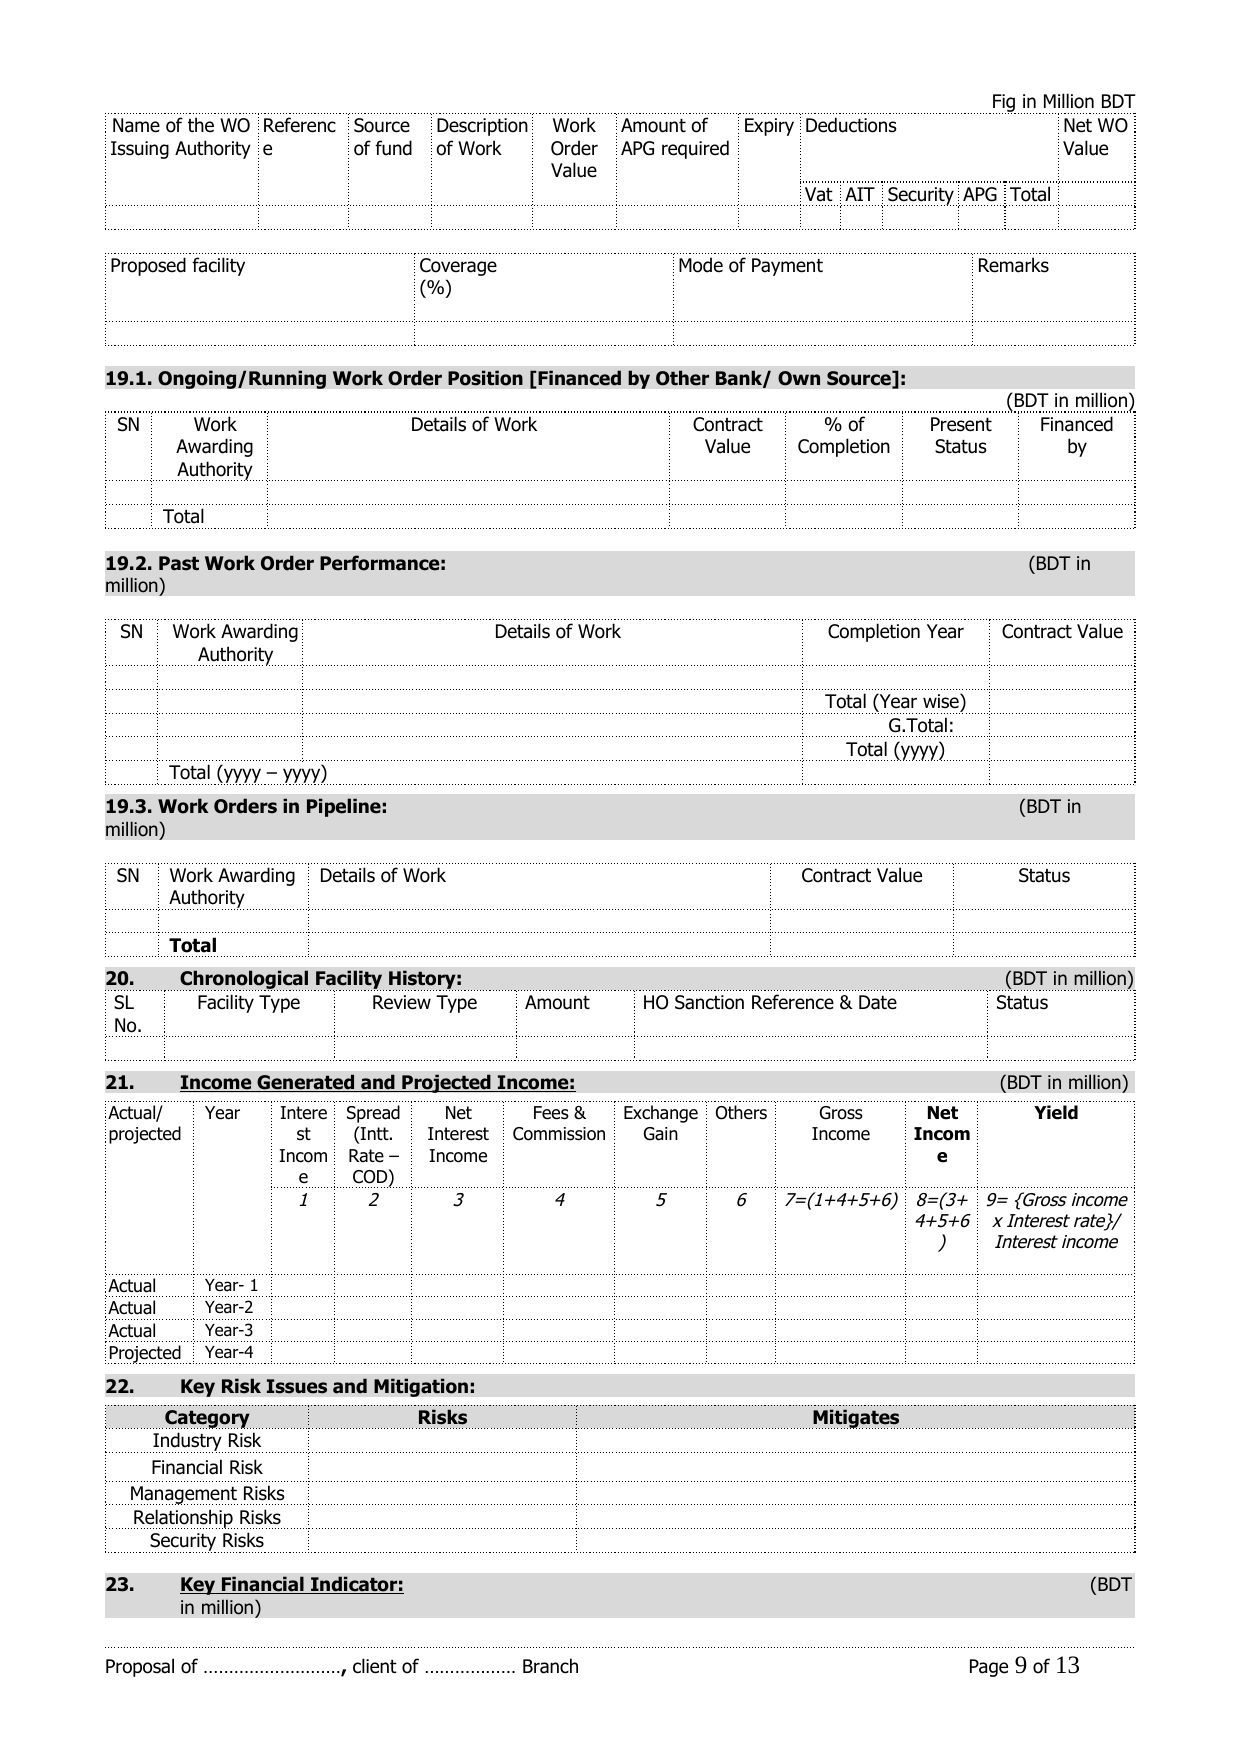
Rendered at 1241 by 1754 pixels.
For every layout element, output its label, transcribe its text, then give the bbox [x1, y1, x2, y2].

table_cell 3 [412, 1187, 504, 1274]
table_cell [308, 932, 771, 956]
table_cell [902, 504, 1019, 527]
table_header Remarks [973, 253, 1135, 321]
table_cell 1 [272, 1187, 334, 1274]
table_cell [906, 1319, 978, 1341]
table_header SL No. [106, 990, 164, 1036]
table_header Reference [258, 113, 349, 205]
table_cell [412, 1341, 504, 1363]
table_header Deductions [800, 113, 1058, 181]
table_cell Year- 1 [194, 1274, 272, 1296]
table_cell [802, 760, 989, 783]
table_cell Total [158, 932, 308, 956]
table_cell [412, 1319, 504, 1341]
table_cell [978, 1341, 1134, 1363]
table_cell [959, 205, 1005, 229]
table_cell [906, 1341, 978, 1363]
table_cell [670, 504, 786, 527]
table_header Coverage (%) [415, 253, 673, 321]
table_cell 9= {Gross income x Interest rate}/ Interest income [978, 1187, 1134, 1274]
table_cell [634, 1036, 988, 1059]
table_cell [614, 1341, 706, 1363]
table_cell [158, 736, 302, 760]
table_cell [577, 1504, 1135, 1528]
table_cell Projected [106, 1341, 194, 1363]
table_cell [106, 504, 152, 527]
table_cell Relationship Risks [106, 1504, 308, 1528]
table_cell [614, 1274, 706, 1296]
list Key Risk Issues and Mitigation: [105, 1374, 1135, 1397]
table_cell [802, 665, 989, 689]
table_cell [415, 321, 673, 345]
table_cell [308, 1504, 577, 1528]
table_cell [978, 1296, 1134, 1318]
table_cell [106, 480, 152, 504]
table_cell [335, 1341, 412, 1363]
table_cell [268, 480, 669, 504]
table_header Work Order Value [533, 113, 616, 205]
table_header Contract Value [771, 863, 953, 909]
table_cell [272, 1296, 334, 1318]
table_cell [902, 480, 1019, 504]
table_cell [105, 909, 158, 932]
table_header Exchange Gain [614, 1101, 706, 1187]
table_cell [334, 1036, 517, 1059]
table_cell 7=(1+4+5+6) [775, 1187, 906, 1274]
table_cell [268, 504, 669, 527]
table_cell [973, 321, 1135, 345]
table_cell Actual [106, 1319, 194, 1341]
table_header Amount [517, 990, 634, 1036]
table_header Work Awarding Authority [158, 619, 302, 665]
text 19.2. Past Work Order Performance: (BDT in million) [105, 551, 1135, 596]
table_cell [786, 480, 902, 504]
table_cell [953, 909, 1135, 932]
table_cell [158, 665, 302, 689]
table_cell [771, 932, 953, 956]
table_cell [308, 1452, 577, 1481]
table_header Contract Value [990, 619, 1135, 665]
table_cell [272, 1274, 334, 1296]
table_cell [775, 1274, 906, 1296]
table_cell [990, 665, 1135, 689]
table_cell [990, 760, 1135, 783]
table_cell Security Risks [106, 1528, 308, 1552]
table_cell 4 [504, 1187, 614, 1274]
table_cell 2 [335, 1187, 412, 1274]
table_cell [906, 1274, 978, 1296]
table_cell [106, 713, 158, 736]
table_cell Year-4 [194, 1341, 272, 1363]
table_header Work Awarding Authority [152, 411, 267, 480]
table_header Financed by [1019, 411, 1135, 480]
table_cell [786, 504, 902, 527]
table_cell Security [883, 181, 958, 205]
table_cell Actual [106, 1274, 194, 1296]
table_cell [978, 1319, 1134, 1341]
table_cell [349, 205, 431, 229]
table_cell [706, 1341, 775, 1363]
table_cell [258, 205, 349, 229]
table_cell Total [1005, 181, 1058, 205]
table_header Status [988, 990, 1135, 1036]
table_cell [883, 205, 958, 229]
table_header Amount of APG required [616, 113, 739, 205]
table_cell [105, 932, 158, 956]
table_cell [106, 205, 258, 229]
table_cell [670, 480, 786, 504]
table_cell [706, 1319, 775, 1341]
table_cell [533, 205, 616, 229]
list Key Financial Indicator: (BDT in million) [105, 1573, 1135, 1618]
table_header Category [106, 1405, 308, 1428]
table_header Source of fund [349, 113, 431, 205]
table_cell 8=(3+4+5+6) [906, 1187, 978, 1274]
table_header Risks [308, 1405, 577, 1428]
table_cell [616, 205, 739, 229]
table_header Actual/ projected [106, 1101, 194, 1274]
table_cell [1058, 205, 1135, 229]
table_cell [775, 1319, 906, 1341]
table_cell Total (yyyy) [802, 736, 989, 760]
table_cell [517, 1036, 634, 1059]
table_header Interest Income [272, 1101, 334, 1187]
table_header Mitigates [577, 1405, 1135, 1428]
table_cell [706, 1296, 775, 1318]
table_cell [841, 205, 883, 229]
table_header Gross Income [775, 1101, 906, 1187]
table_header Details of Work [308, 863, 771, 909]
table_cell Year-2 [194, 1296, 272, 1318]
text 19.1. Ongoing/Running Work Order Position [Financed by Other Bank/ Own Source]: [105, 366, 1135, 389]
table_header Net Income [906, 1101, 978, 1187]
text (BDT in million) [105, 389, 1135, 411]
table_cell [771, 909, 953, 932]
table_cell [152, 480, 267, 504]
table_cell [106, 760, 158, 783]
table_cell 6 [706, 1187, 775, 1274]
table_cell [800, 205, 841, 229]
text 19.3. Work Orders in Pipeline: (BDT in million) [105, 794, 1135, 840]
table_cell [308, 1428, 577, 1452]
text Fig in Million BDT [105, 90, 1135, 113]
list Income Generated and Projected Income: (BDT in million) [105, 1071, 1135, 1093]
table_header Fees & Commission [504, 1101, 614, 1187]
table_header Yield [978, 1101, 1134, 1187]
table_cell [775, 1341, 906, 1363]
table_cell [614, 1319, 706, 1341]
table_cell [106, 665, 158, 689]
table_cell Vat [800, 181, 841, 205]
table_cell Management Risks [106, 1481, 308, 1504]
table_header Net Interest Income [412, 1101, 504, 1187]
table_cell APG [959, 181, 1005, 205]
table_header HO Sanction Reference & Date [634, 990, 988, 1036]
table_cell [1058, 181, 1135, 205]
table_header Completion Year [802, 619, 989, 665]
table_header Contract Value [670, 411, 786, 480]
table_cell [504, 1319, 614, 1341]
table_cell Actual [106, 1296, 194, 1318]
table_header Details of Work [302, 619, 802, 665]
table_header Net WO Value [1058, 113, 1135, 181]
table_cell [106, 689, 158, 712]
table_cell [739, 205, 800, 229]
table_cell [158, 713, 302, 736]
table_header SN [106, 411, 152, 480]
table_cell [706, 1274, 775, 1296]
table_cell [302, 736, 802, 760]
table_header SN [106, 619, 158, 665]
table_cell [990, 713, 1135, 736]
table_cell [614, 1296, 706, 1318]
table_header Facility Type [165, 990, 334, 1036]
table_cell [165, 1036, 334, 1059]
table_cell [106, 321, 414, 345]
table_cell [990, 736, 1135, 760]
table_cell [412, 1296, 504, 1318]
table_cell Total (yyyy – yyyy) [158, 760, 802, 783]
table_header Details of Work [268, 411, 669, 480]
table_header Description of Work [431, 113, 533, 205]
table_cell G.Total: [802, 713, 989, 736]
table_cell [335, 1274, 412, 1296]
table_cell [272, 1319, 334, 1341]
table_cell [335, 1319, 412, 1341]
table_cell Total [152, 504, 267, 527]
table_cell [412, 1274, 504, 1296]
table_cell [106, 1036, 164, 1059]
table_cell [775, 1296, 906, 1318]
table_cell Industry Risk [106, 1428, 308, 1452]
table_header Review Type [334, 990, 517, 1036]
table_cell [1019, 504, 1135, 527]
table_header Others [706, 1101, 775, 1187]
table_cell 5 [614, 1187, 706, 1274]
table_cell Year-3 [194, 1319, 272, 1341]
table_cell [978, 1274, 1134, 1296]
table_cell [158, 909, 308, 932]
table_cell [673, 321, 972, 345]
table_cell [906, 1296, 978, 1318]
table_cell [302, 689, 802, 712]
table_header Expiry [739, 113, 800, 205]
list Chronological Facility History: (BDT in million) [105, 967, 1135, 990]
table_cell [158, 689, 302, 712]
table_header Mode of Payment [673, 253, 972, 321]
table_cell [577, 1428, 1135, 1452]
table_cell [302, 665, 802, 689]
table_header SN [105, 863, 158, 909]
table_cell [504, 1341, 614, 1363]
table_cell [1019, 480, 1135, 504]
table_cell [308, 1481, 577, 1504]
table_cell Total (Year wise) [802, 689, 989, 712]
table_cell [504, 1296, 614, 1318]
table_cell [1005, 205, 1058, 229]
table_header Present Status [902, 411, 1019, 480]
table_header Spread (Intt. Rate – COD) [335, 1101, 412, 1187]
table_header Proposed facility [106, 253, 414, 321]
table_cell [272, 1341, 334, 1363]
table_cell [577, 1452, 1135, 1481]
table_cell [106, 736, 158, 760]
table_cell [335, 1296, 412, 1318]
table_header Status [953, 863, 1135, 909]
table_cell [308, 1528, 577, 1552]
table_cell [504, 1274, 614, 1296]
table_header % of Completion [786, 411, 902, 480]
table_cell [990, 689, 1135, 712]
table_cell [577, 1528, 1135, 1552]
table_header Year [194, 1101, 272, 1274]
table_cell [988, 1036, 1135, 1059]
table_header Work Awarding Authority [158, 863, 308, 909]
table_cell [577, 1481, 1135, 1504]
table_cell [431, 205, 533, 229]
table_cell Financial Risk [106, 1452, 308, 1481]
table_cell [308, 909, 771, 932]
table_cell [953, 932, 1135, 956]
table_cell [302, 713, 802, 736]
table_header Name of the WO Issuing Authority [106, 113, 258, 205]
table_cell AIT [841, 181, 883, 205]
